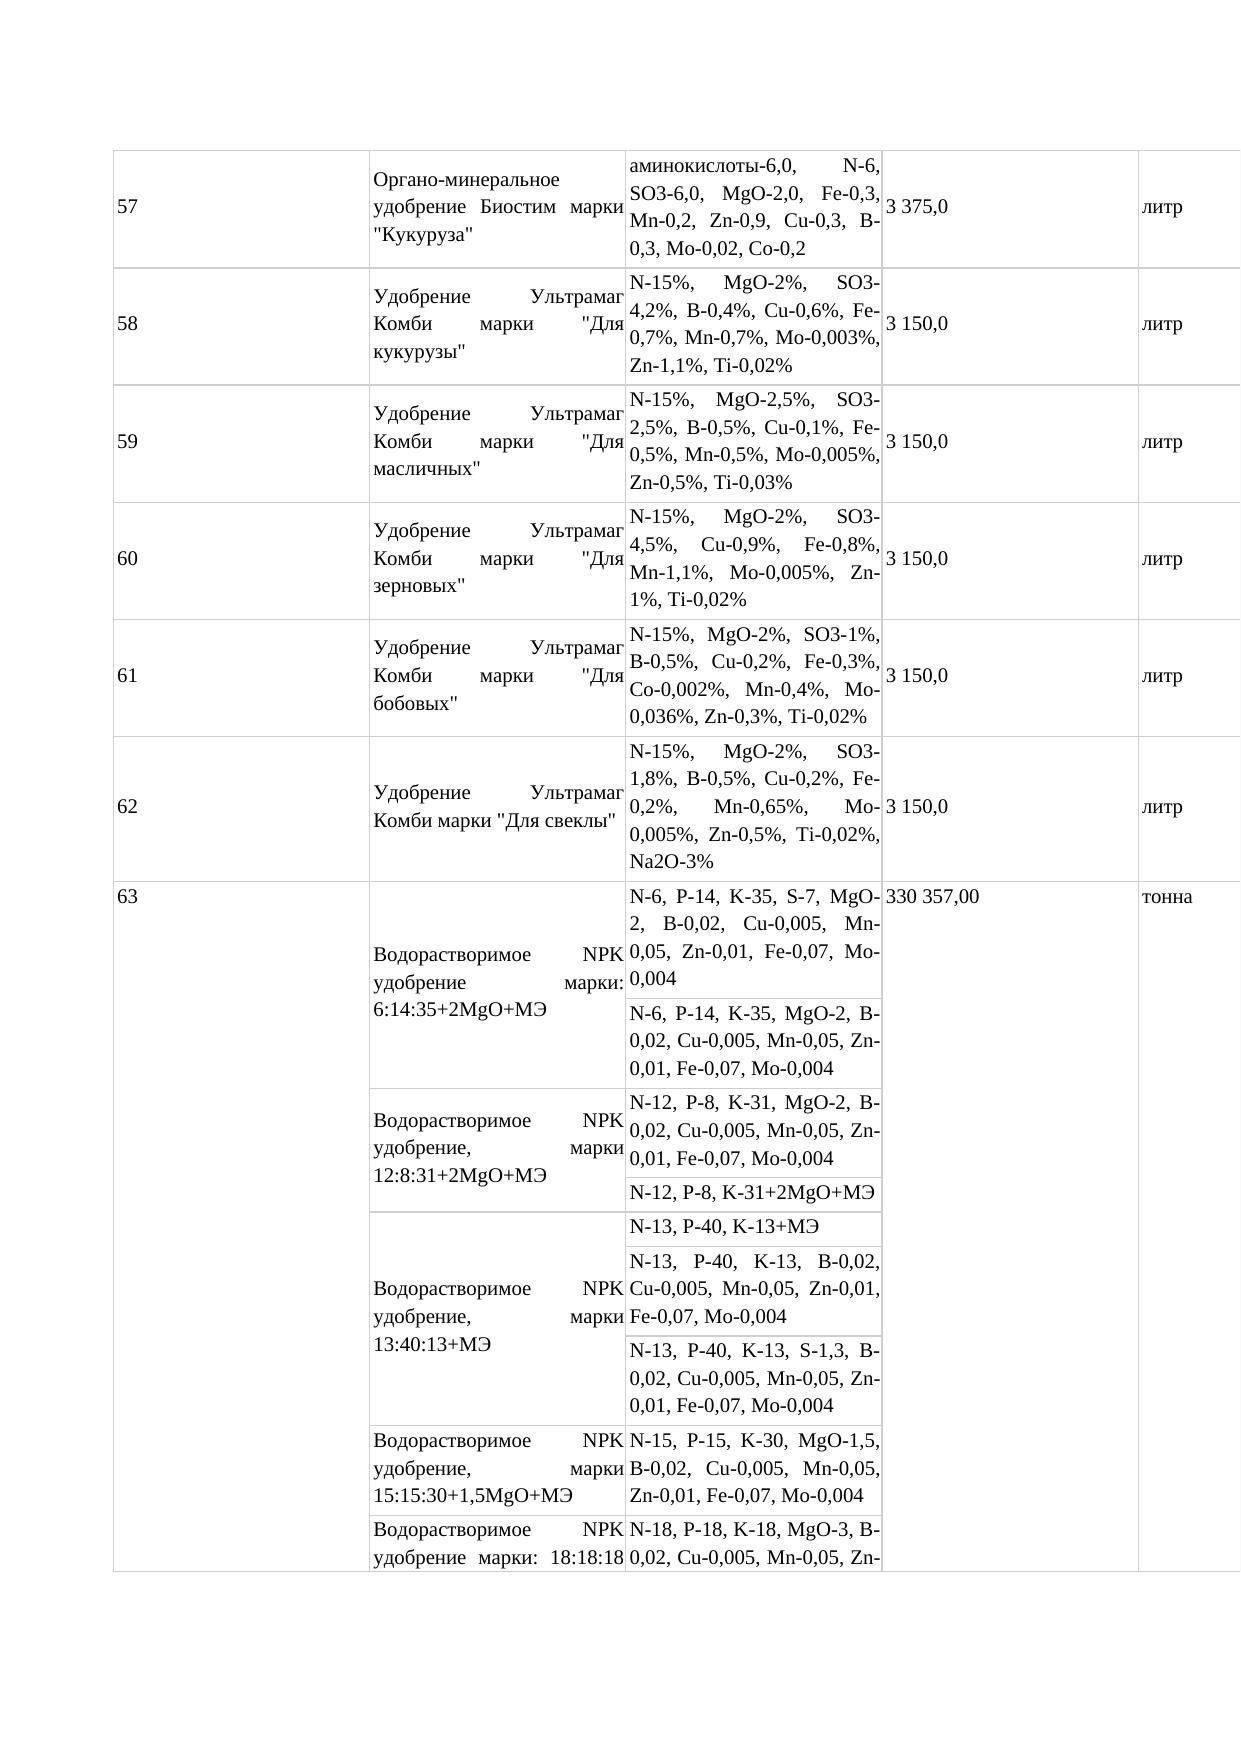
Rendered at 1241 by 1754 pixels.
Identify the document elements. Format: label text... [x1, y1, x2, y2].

table_cell 3 150,0 [883, 386, 1138, 502]
table_cell Водорастворимое NPK удобрение марки: 6:14:35+2MgO+МЭ [370, 882, 625, 1087]
table_cell N-6, P-14, K-35, MgO-2, В-0,02, Cu-0,005, Mn-0,05, Zn-0,01, Fe-0,07, Mo-0,004 [626, 999, 881, 1087]
table_cell 3 150,0 [883, 620, 1138, 736]
table_cell 3 150,0 [883, 269, 1138, 384]
table_cell 59 [114, 386, 369, 502]
table_cell Удобрение Ультрамаг Комби марки "Для масличных" [370, 386, 625, 502]
table_cell N-6, P-14, K-35, S-7, MgO-2, B-0,02, Cu-0,005, Mn-0,05, Zn-0,01, Fe-0,07, Mo-0,004 [626, 882, 881, 998]
table_cell N-13, P-40, K-13, S-1,3, B-0,02, Cu-0,005, Mn-0,05, Zn-0,01, Fe-0,07, Mo-0,004 [626, 1337, 881, 1425]
table_cell 57 [114, 151, 369, 267]
table_cell 60 [114, 503, 369, 619]
table_cell 61 [114, 620, 369, 736]
table_cell Водорастворимое NPK удобрение, марки 13:40:13+MЭ [370, 1213, 625, 1425]
table_cell N-15%, MgO-2%, SO3-4,2%, B-0,4%, Cu-0,6%, Fe-0,7%, Mn-0,7%, Mo-0,003%, Zn-1,1%, Ti-0,02% [626, 269, 881, 384]
table_cell литр [1139, 269, 1240, 384]
table_cell Водорастворимое NPK удобрение, марки 12:8:31+2MgO+MЭ [370, 1089, 625, 1211]
table_cell 3 150,0 [883, 737, 1138, 881]
table_cell Удобрение Ультрамаг Комби марки "Для зерновых" [370, 503, 625, 619]
table_cell литр [1139, 737, 1240, 881]
table_cell 3 375,0 [883, 151, 1138, 267]
table_cell 63 [114, 882, 369, 1571]
table_cell литр [1139, 151, 1240, 267]
table_cell N-15%, MgO-2%, SO3-4,5%, Cu-0,9%, Fe-0,8%, Mn-1,1%, Mo-0,005%, Zn-1%, Ti-0,02% [626, 503, 881, 619]
table_cell 62 [114, 737, 369, 881]
table_cell литр [1139, 620, 1240, 736]
table_cell N-15%, MgO-2%, SO3-1%, B-0,5%, Cu-0,2%, Fe-0,3%, Co-0,002%, Mn-0,4%, Mo-0,036%, Zn-0,3%, Ti-0,02% [626, 620, 881, 736]
table_cell тонна [1139, 882, 1240, 1571]
table_cell N-13, P-40, K-13, В-0,02, Cu-0,005, Mn-0,05, Zn-0,01, Fe-0,07, Mo-0,004 [626, 1247, 881, 1335]
table_cell Органо-минеральное удобрение Биостим марки "Кукуруза" [370, 151, 625, 267]
table_cell Удобрение Ультрамаг Комби марки "Для свеклы" [370, 737, 625, 881]
table_cell N-15%, MgO-2,5%, SO3-2,5%, B-0,5%, Cu-0,1%, Fe-0,5%, Mn-0,5%, Mo-0,005%, Zn-0,5%, Ti-0,03% [626, 386, 881, 502]
table_cell Водорастворимое NPK удобрение, марки 15:15:30+1,5MgO+МЭ [370, 1426, 625, 1514]
table_cell N-12, P-8, K-31+2MgO+МЭ [626, 1178, 881, 1211]
table_cell N-13, P-40, K-13+МЭ [626, 1213, 881, 1246]
table_cell N-15%, MgO-2%, SO3-1,8%, B-0,5%, Cu-0,2%, Fe-0,2%, Mn-0,65%, Mo-0,005%, Zn-0,5%, Ti-0,02%, Na2O-3% [626, 737, 881, 881]
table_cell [370, 1516, 625, 1571]
table_cell литр [1139, 503, 1240, 619]
table_cell N-12, P-8, K-31, MgO-2, В-0,02, Cu-0,005, Mn-0,05, Zn-0,01, Fe-0,07, Mo-0,004 [626, 1089, 881, 1177]
table_cell аминокислоты-6,0, N-6, SO3-6,0, MgO-2,0, Fe-0,3, Mn-0,2, Zn-0,9, Cu-0,3, B-0,3, Mo-0,02, Cо-0,2 [626, 151, 881, 267]
table_cell Удобрение Ультрамаг Комби марки "Для бобовых" [370, 620, 625, 736]
table_cell 3 150,0 [883, 503, 1138, 619]
table_cell 58 [114, 269, 369, 384]
table_cell 330 357,00 [883, 882, 1138, 1571]
table_cell литр [1139, 386, 1240, 502]
table_cell Удобрение Ультрамаг Комби марки "Для кукурузы" [370, 269, 625, 384]
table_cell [626, 1516, 881, 1571]
table_cell N-15, P-15, K-30, MgO-1,5, В-0,02, Cu-0,005, Mn-0,05, Zn-0,01, Fe-0,07, Mo-0,004 [626, 1426, 881, 1514]
